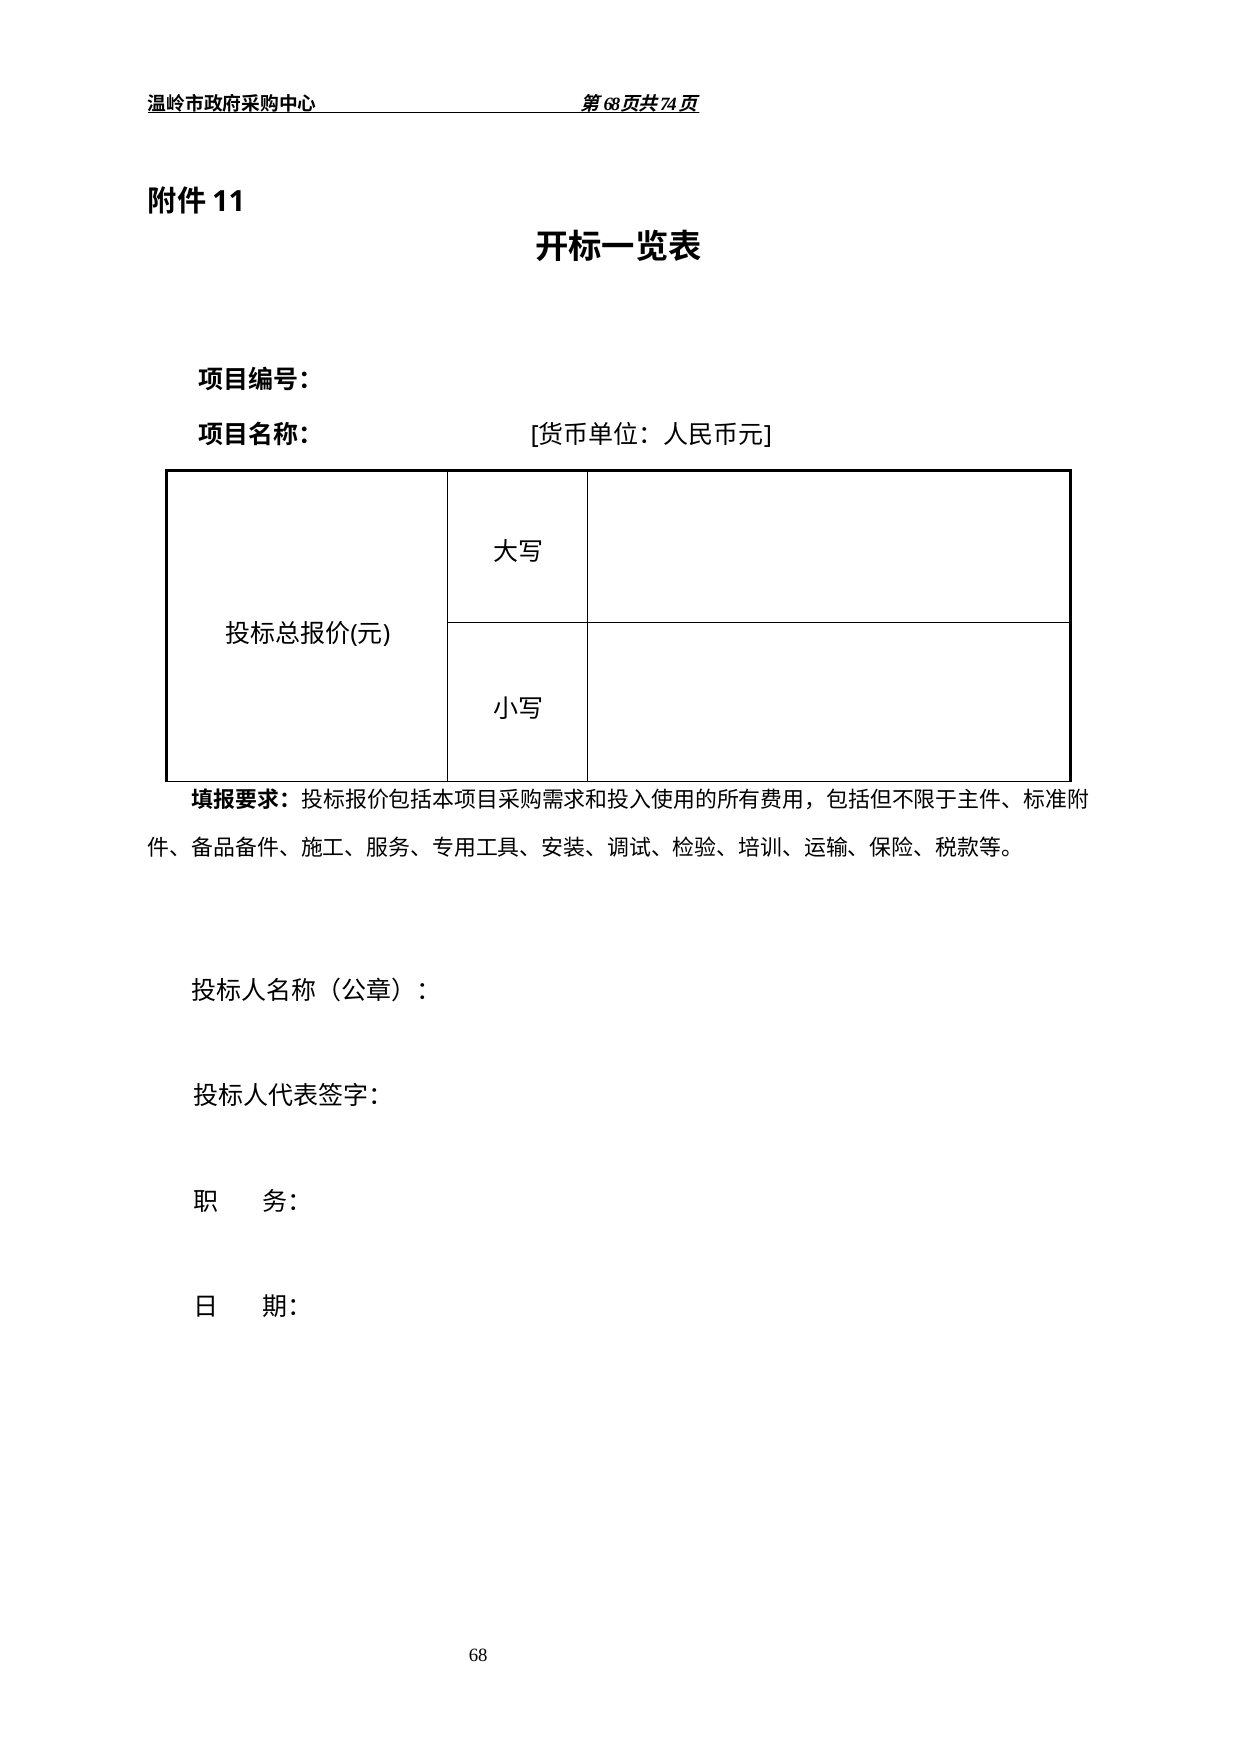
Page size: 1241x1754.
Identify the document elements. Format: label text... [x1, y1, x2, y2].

text 投标人名称（公章）： [191, 970, 1089, 1007]
text 职 务： [148, 1181, 1089, 1217]
table_header 大写 [448, 472, 587, 622]
table_cell 小写 [448, 623, 587, 781]
table_header [588, 472, 1069, 622]
text 日 期： [148, 1287, 1089, 1323]
text 填报要求：投标报价包括本项目采购需求和投入使用的所有费用，包括但不限于主件、标准附件、备品备件、施工、服务、专用工具、安装、调试、检验、培训、运输、保险、税款等。 [148, 782, 1089, 861]
text 项目编号： [148, 360, 1089, 396]
table_cell [588, 623, 1069, 781]
text 投标人代表签字： [148, 1076, 1089, 1112]
text 开标一览表 [147, 219, 1089, 268]
text 项目名称： [货币单位：人民币元] [148, 414, 1039, 451]
table_header 投标总报价(元) [168, 472, 447, 781]
text 附件11 [148, 177, 1089, 219]
